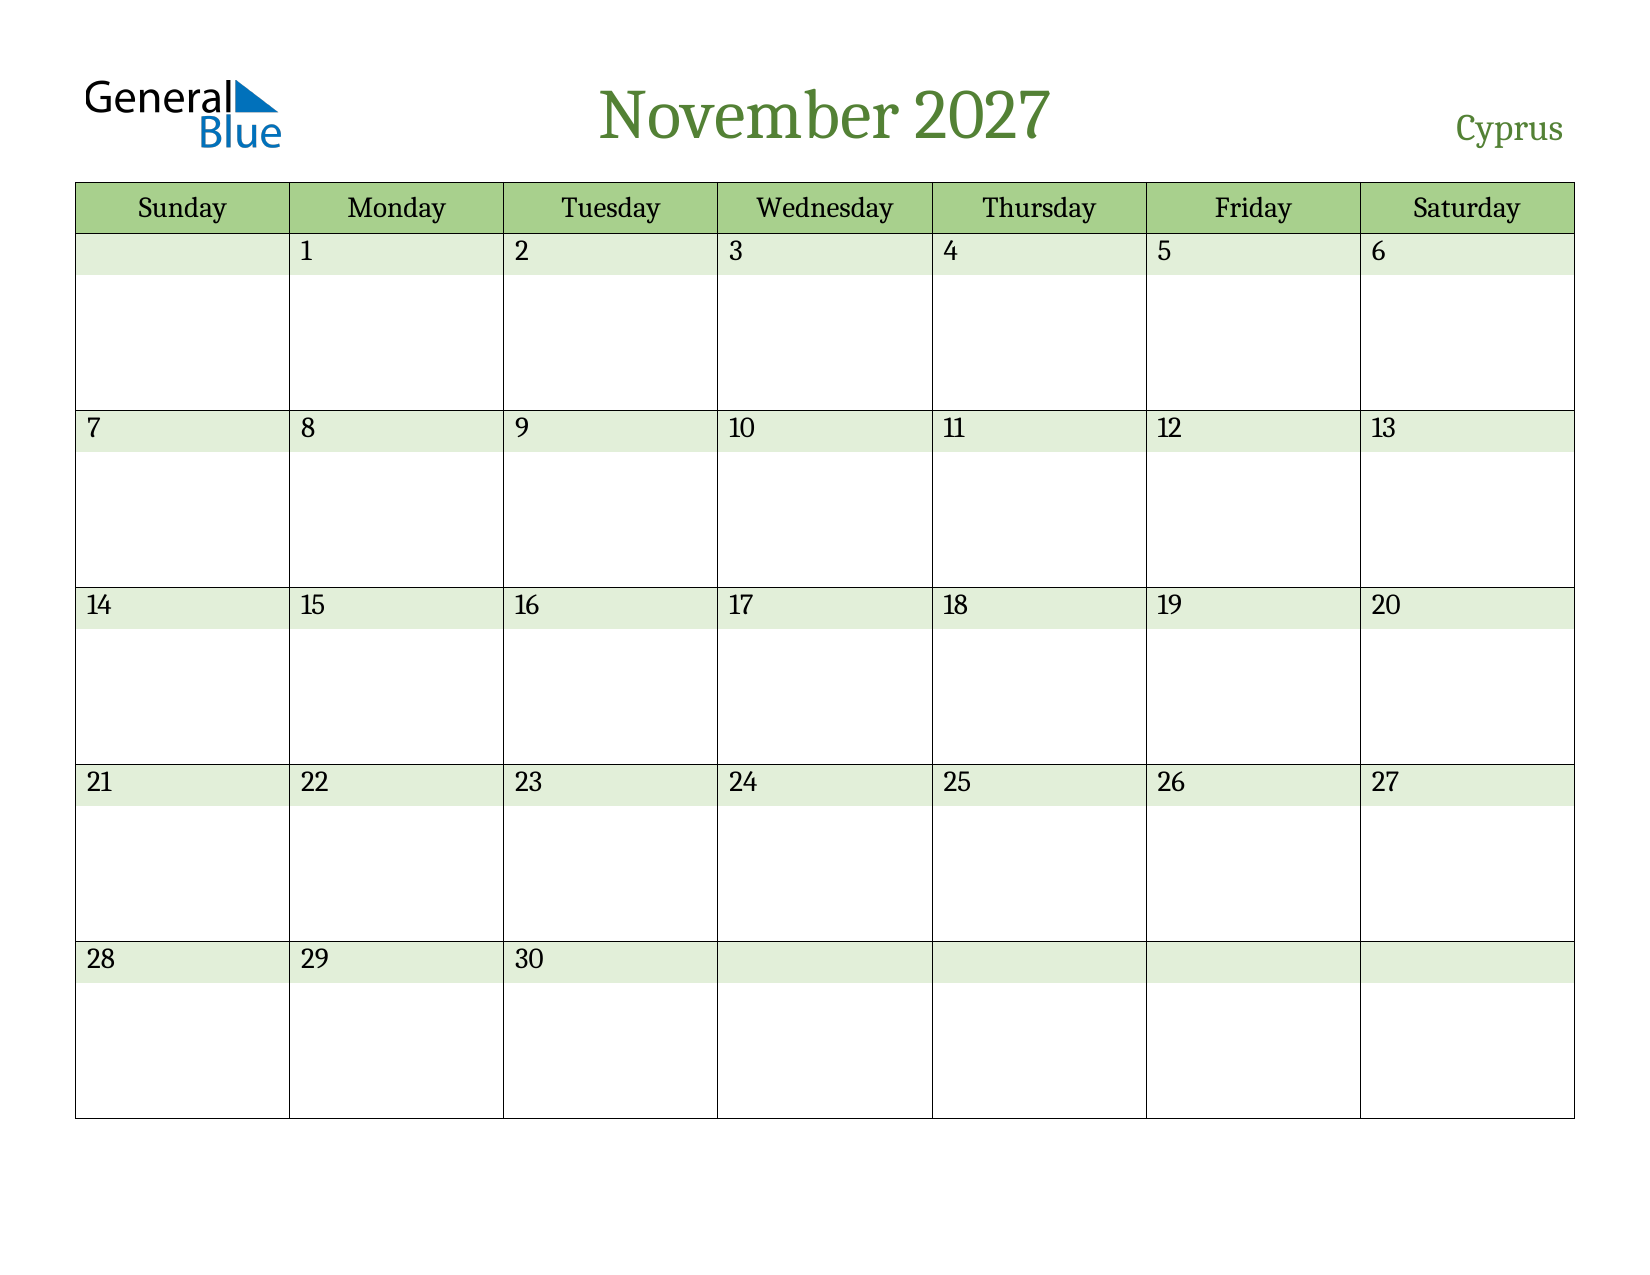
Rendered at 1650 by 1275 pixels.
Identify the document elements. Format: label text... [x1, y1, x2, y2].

table_cell [1147, 942, 1360, 983]
table_cell [1147, 983, 1360, 1118]
picture [86, 80, 281, 148]
table_cell 24 [718, 765, 932, 806]
table_cell 14 [76, 588, 289, 629]
table_cell [933, 275, 1146, 410]
table_cell 21 [76, 765, 289, 806]
table_header November 2027 [504, 75, 1146, 182]
table_cell [504, 452, 717, 587]
table_cell [1361, 275, 1574, 410]
table_cell Monday [290, 183, 503, 233]
table_cell 15 [290, 588, 503, 629]
table_cell [76, 629, 289, 764]
table_header [76, 75, 503, 182]
table_cell 26 [1147, 765, 1360, 806]
table_cell Saturday [1361, 183, 1574, 233]
table_cell 11 [933, 411, 1146, 452]
table_cell 8 [290, 411, 503, 452]
table_cell Tuesday [504, 183, 717, 233]
table_cell 30 [504, 942, 717, 983]
table_cell Friday [1147, 183, 1360, 233]
table_cell 9 [504, 411, 717, 452]
table_cell 19 [1147, 588, 1360, 629]
table_cell [76, 275, 289, 410]
table_cell 7 [76, 411, 289, 452]
table_cell 3 [718, 234, 932, 275]
table_cell [718, 275, 932, 410]
table_cell Sunday [76, 183, 289, 233]
table_cell [1147, 452, 1360, 587]
table_cell 4 [933, 234, 1146, 275]
table_cell [504, 629, 717, 764]
table_cell 2 [504, 234, 717, 275]
table_cell 16 [504, 588, 717, 629]
table_cell [1361, 629, 1574, 764]
table_cell [718, 629, 932, 764]
table_cell [718, 983, 932, 1118]
table_cell [933, 806, 1146, 941]
table_cell [1147, 275, 1360, 410]
table_cell [933, 452, 1146, 587]
table_cell 20 [1361, 588, 1574, 629]
table_cell Thursday [933, 183, 1146, 233]
table_cell 29 [290, 942, 503, 983]
table_cell 28 [76, 942, 289, 983]
table_cell [933, 942, 1146, 983]
table_cell [718, 942, 932, 983]
table_cell [76, 452, 289, 587]
table_cell Wednesday [718, 183, 932, 233]
table_cell 10 [718, 411, 932, 452]
table_cell [933, 983, 1146, 1118]
table_cell [718, 806, 932, 941]
table_cell [1361, 942, 1574, 983]
table_cell 23 [504, 765, 717, 806]
table_cell [718, 452, 932, 587]
table_cell [1147, 629, 1360, 764]
table_cell 6 [1361, 234, 1574, 275]
table_cell 25 [933, 765, 1146, 806]
table_cell [76, 234, 289, 275]
table_cell [290, 629, 503, 764]
table_cell 12 [1147, 411, 1360, 452]
table_cell 27 [1361, 765, 1574, 806]
table_cell 22 [290, 765, 503, 806]
table_cell [290, 275, 503, 410]
table_cell 13 [1361, 411, 1574, 452]
table_cell 1 [290, 234, 503, 275]
table_cell [1147, 806, 1360, 941]
table_cell 5 [1147, 234, 1360, 275]
table_cell [1361, 983, 1574, 1118]
table_cell [76, 983, 289, 1118]
table_cell [504, 275, 717, 410]
table_cell [933, 629, 1146, 764]
table_cell [504, 806, 717, 941]
table_cell [290, 983, 503, 1118]
table_cell [1361, 452, 1574, 587]
table_header Cyprus [1146, 75, 1574, 182]
table_cell [290, 452, 503, 587]
table_cell [290, 806, 503, 941]
table_cell [504, 983, 717, 1118]
table_cell [76, 806, 289, 941]
table_cell [1361, 806, 1574, 941]
table_cell 18 [933, 588, 1146, 629]
table_cell 17 [718, 588, 932, 629]
